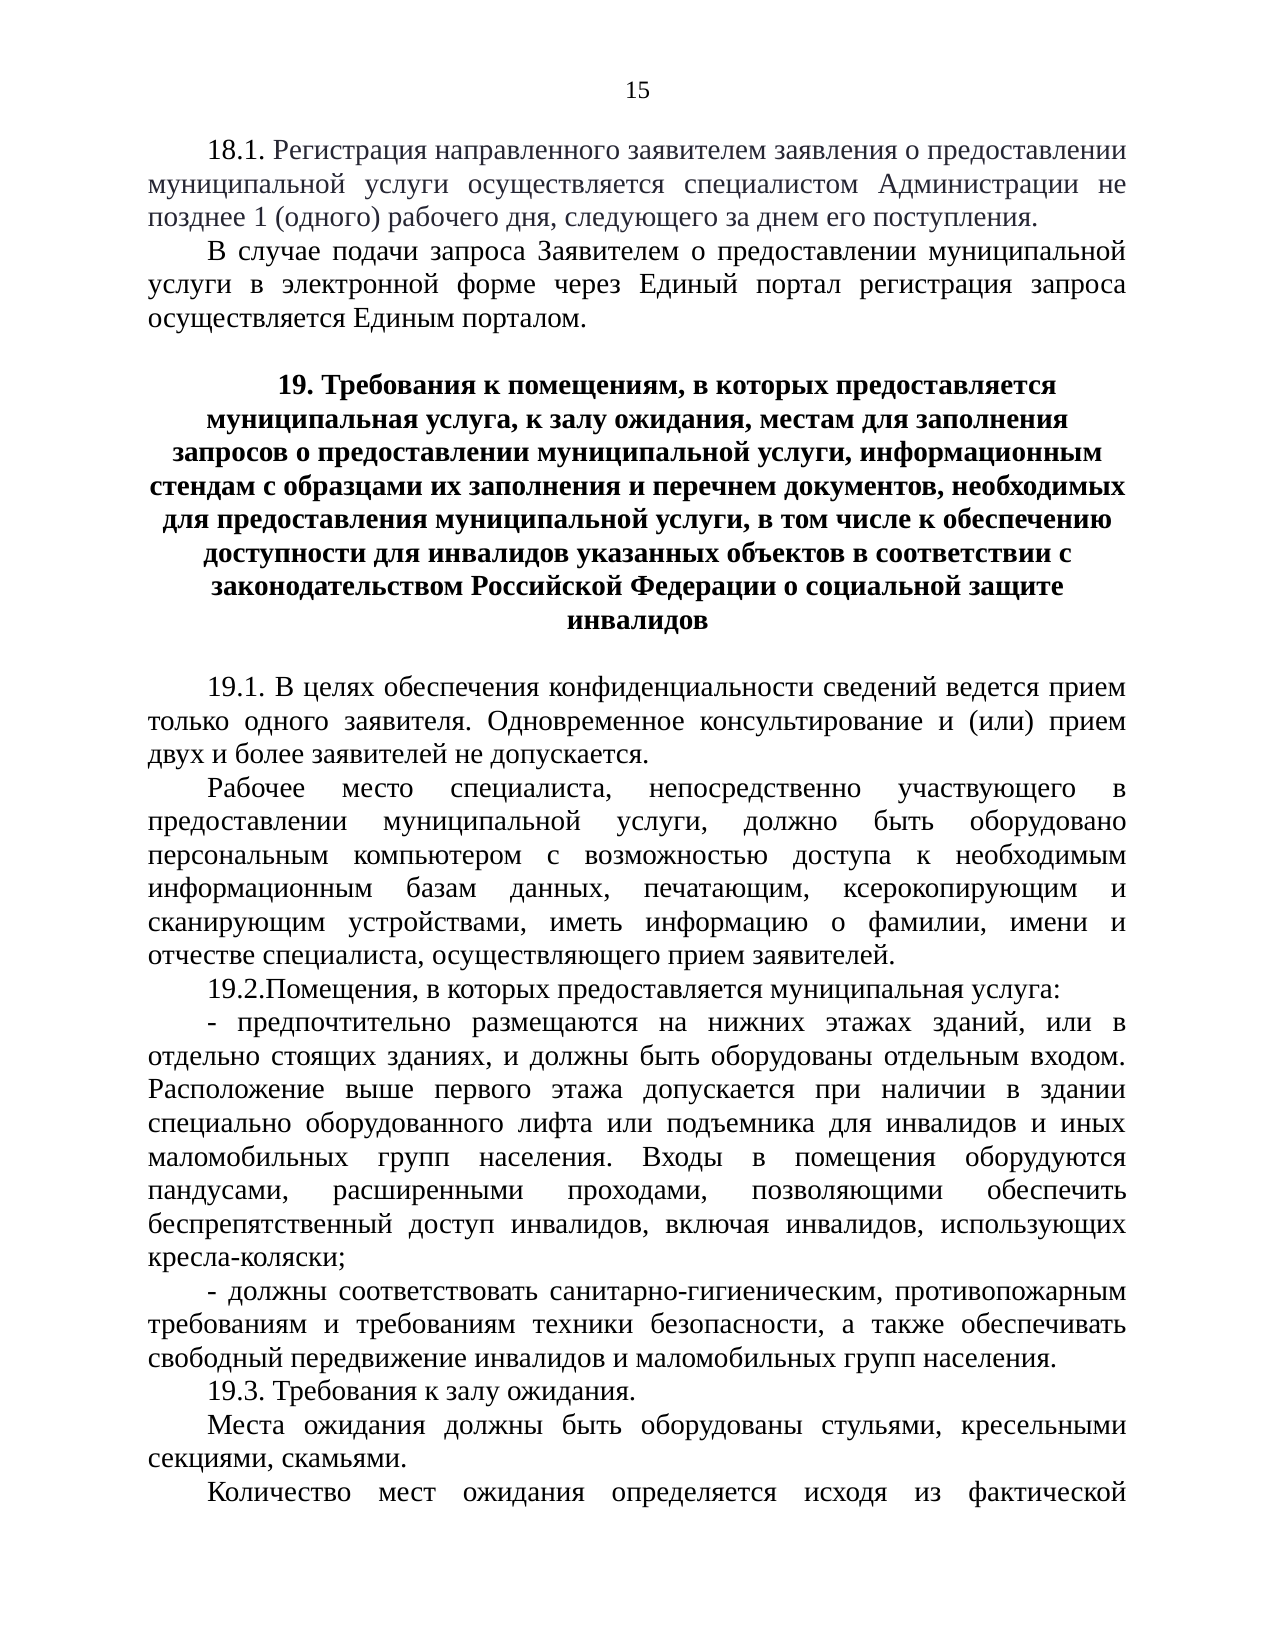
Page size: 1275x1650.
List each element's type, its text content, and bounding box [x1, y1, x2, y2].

text - должны соответствовать санитарно-гигиеническим, противопожарным требованиям и требованиям техники безопасности, а также обеспечивать свободный передвижение инвалидов и маломобильных групп населения. [148, 1273, 1127, 1373]
text 19.2.Помещения, в которых предоставляется муниципальная услуга: [148, 971, 1127, 1004]
text В случае подачи запроса Заявителем о предоставлении муниципальной услуги в электронной форме через Единый портал регистрация запроса осуществляется Единым порталом. [148, 233, 1127, 334]
text 19.1. В целях обеспечения конфиденциальности сведений ведется прием только одного заявителя. Одновременное консультирование и (или) прием двух и более заявителей не допускается. [148, 669, 1127, 770]
text 19.3. Требования к залу ожидания. [148, 1373, 1127, 1407]
text 19. Требования к помещениям, в которых предоставляется муниципальная услуга, к залу ожидания, местам для заполнения запросов о предоставлении муниципальной услуги, информационным стендам с образцами их заполнения и перечнем документов, необходимых для предоставления муниципальной услуги, в том числе к обеспечению доступности для инвалидов указанных объектов в соответствии с законодательством Российской Федерации о социальной защите инвалидов [148, 367, 1127, 636]
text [148, 1474, 1127, 1508]
text - предпочтительно размещаются на нижних этажах зданий, или в отдельно стоящих зданиях, и должны быть оборудованы отдельным входом. Расположение выше первого этажа допускается при наличии в здании специально оборудованного лифта или подъемника для инвалидов и иных маломобильных групп населения. Входы в помещения оборудуются пандусами, расширенными проходами, позволяющими обеспечить беспрепятственный доступ инвалидов, включая инвалидов, использующих кресла-коляски; [148, 1004, 1127, 1273]
text 18.1. Регистрация направленного заявителем заявления о предоставлении муниципальной услуги осуществляется специалистом Администрации не позднее 1 (одного) рабочего дня, следующего за днем его поступления. [148, 132, 1127, 233]
text Рабочее место специалиста, непосредственно участвующего в предоставлении муниципальной услуги, должно быть оборудовано персональным компьютером с возможностью доступа к необходимым информационным базам данных, печатающим, ксерокопирующим и сканирующим устройствами, иметь информацию о фамилии, имени и отчестве специалиста, осуществляющего прием заявителей. [148, 770, 1127, 971]
text Места ожидания должны быть оборудованы стульями, кресельными секциями, скамьями. [148, 1407, 1127, 1474]
